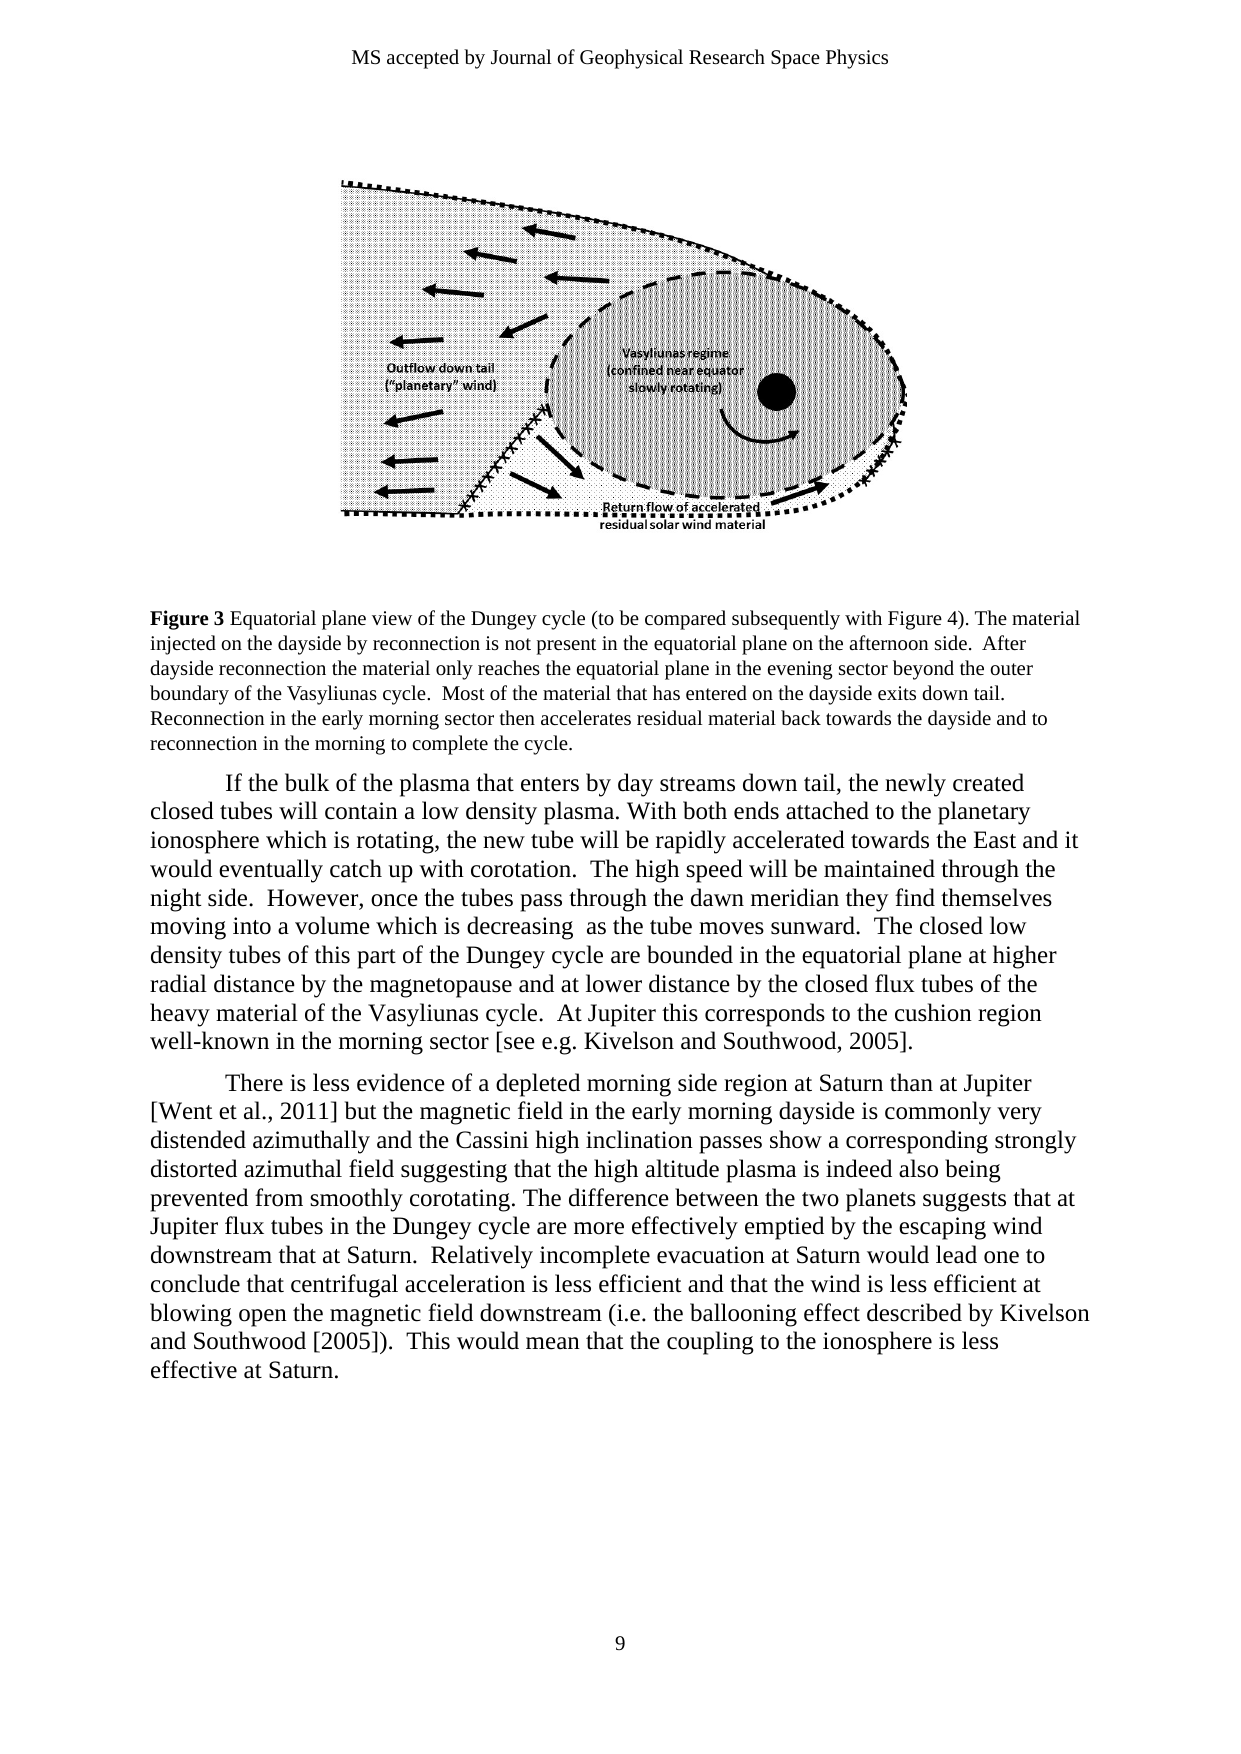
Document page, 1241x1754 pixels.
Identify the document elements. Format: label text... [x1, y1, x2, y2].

text There is less evidence of a depleted morning side region at Saturn than at Jupiter [Went et al., 2011] but the magnetic field in the early morning dayside is commonly very distended azimuthally and the Cassini high inclination passes show a corresponding strongly distorted azimuthal field suggesting that the high altitude plasma is indeed also being prevented from smoothly corotating. The difference between the two planets suggests that at Jupiter flux tubes in the Dungey cycle are more effectively emptied by the escaping wind downstream that at Saturn. Relatively incomplete evacuation at Saturn would lead one to conclude that centrifugal acceleration is less efficient and that the wind is less efficient at blowing open the magnetic field downstream (i.e. the ballooning effect described by Kivelson and Southwood [2005]). This would mean that the coupling to the ionosphere is less effective at Saturn. [150, 1068, 1090, 1384]
text If the bulk of the plasma that enters by day streams down tail, the newly created closed tubes will contain a low density plasma. With both ends attached to the planetary ionosphere which is rotating, the new tube will be rapidly accelerated towards the East and it would eventually catch up with corotation. The high speed will be maintained through the night side. However, once the tubes pass through the dawn meridian they find themselves moving into a volume which is decreasing as the tube moves sunward. The closed low density tubes of this part of the Dungey cycle are bounded in the equatorial plane at higher radial distance by the magnetopause and at lower distance by the closed flux tubes of the heavy material of the Vasyliunas cycle. At Jupiter this corresponds to the cushion region well-known in the morning sector [see e.g. Kivelson and Southwood, 2005]. [150, 768, 1090, 1055]
text Figure 3 Equatorial plane view of the Dungey cycle (to be compared subsequently with Figure 4). The material injected on the dayside by reconnection is not present in the equatorial plane on the afternoon side. After dayside reconnection the material only reaches the equatorial plane in the evening sector beyond the outer boundary of the Vasyliunas cycle. Most of the material that has entered on the dayside exits down tail. Reconnection in the early morning sector then accelerates residual material back towards the dayside and to reconnection in the morning to complete the cycle. [150, 605, 1090, 755]
picture [333, 150, 907, 581]
